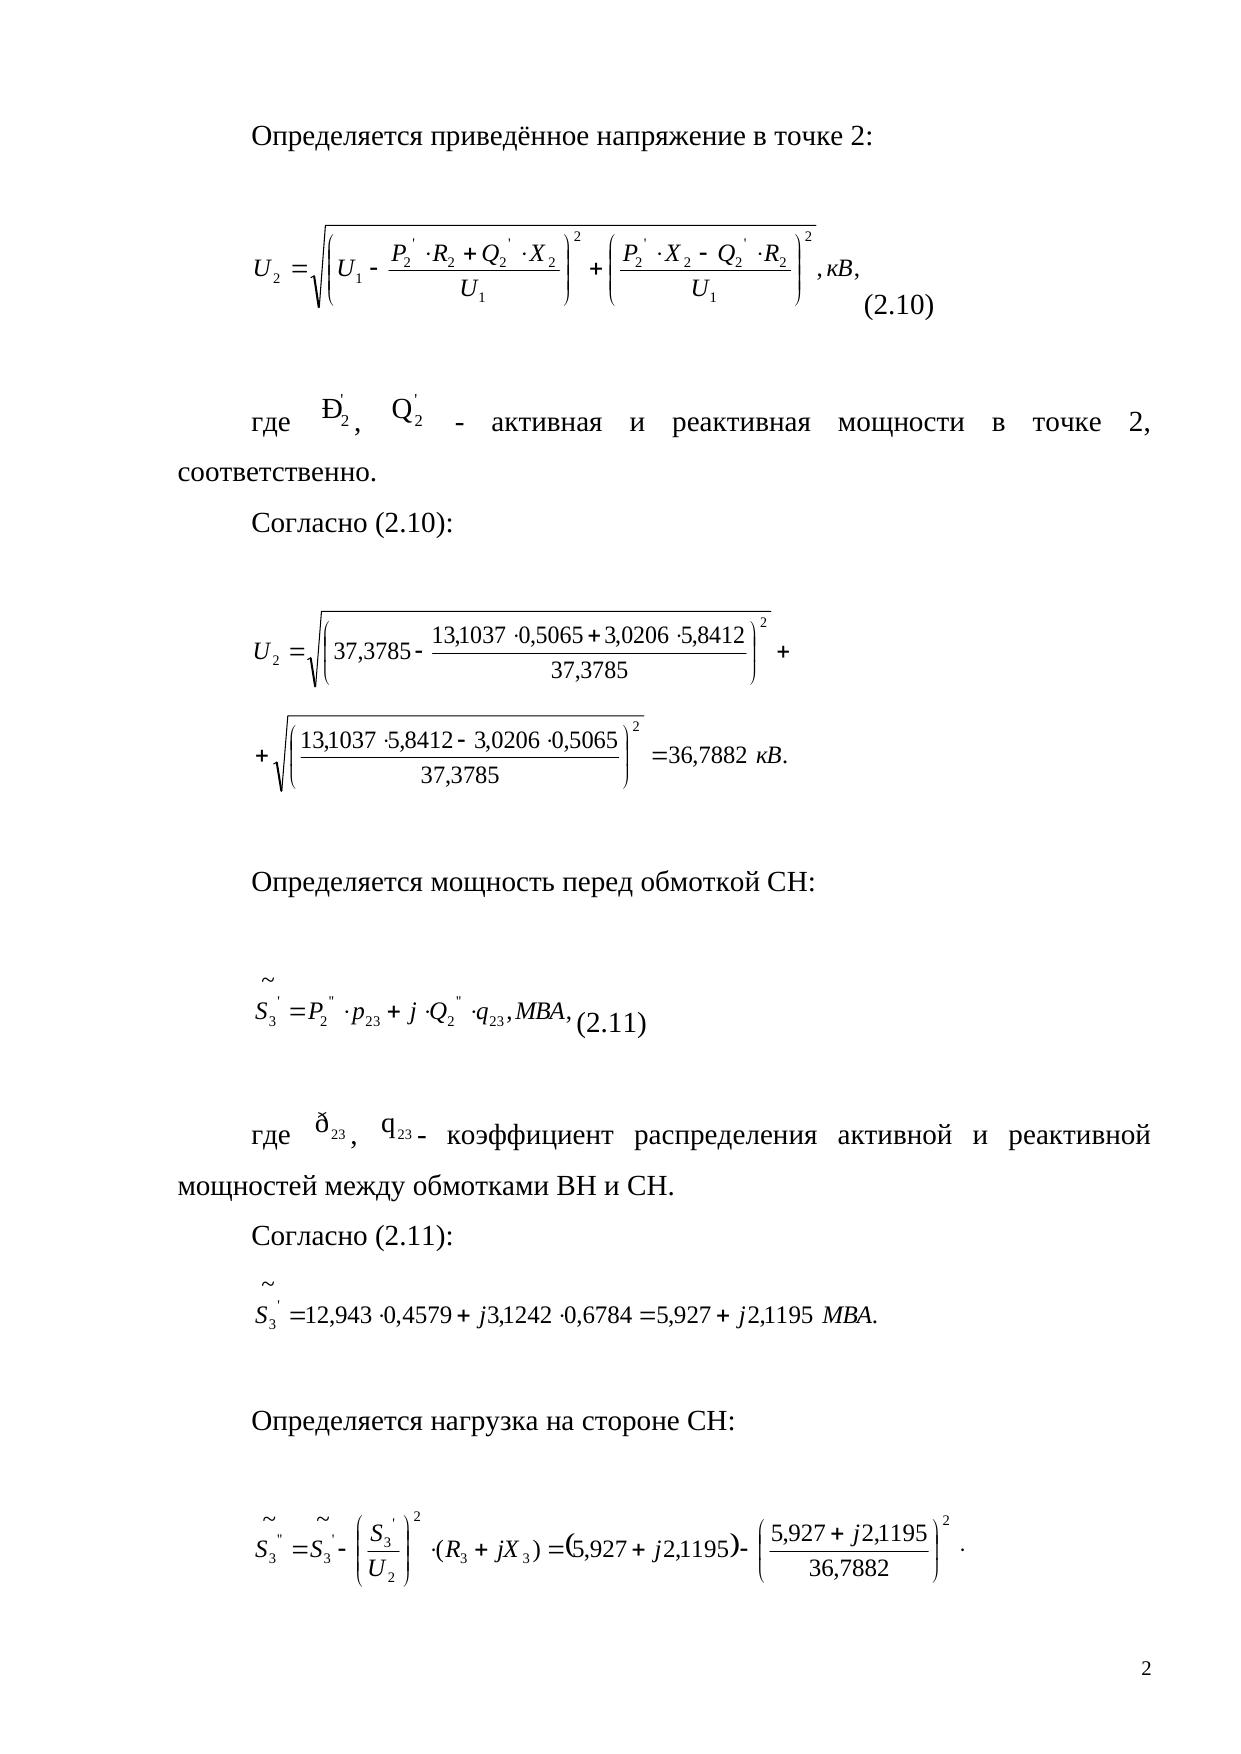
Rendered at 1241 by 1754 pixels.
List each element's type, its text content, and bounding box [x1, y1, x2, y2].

text Определяется нагрузка на стороне СН: [177, 1403, 1152, 1436]
text Согласно (2.10): [177, 505, 1152, 538]
text где , - активная и реактивная мощности в точке 2, соответственно. [177, 387, 1152, 488]
text где , - коэффициент распределения активной и реактивной мощностей между обмотками ВН и СН. [177, 1106, 1152, 1201]
text (2.11) [177, 965, 1152, 1038]
text (2.10) [177, 219, 1152, 320]
text Согласно (2.11): [177, 1218, 1152, 1252]
text Определяется приведённое напряжение в точке 2: [177, 118, 1152, 152]
text Определяется мощность перед обмоткой СН: [177, 864, 1152, 898]
